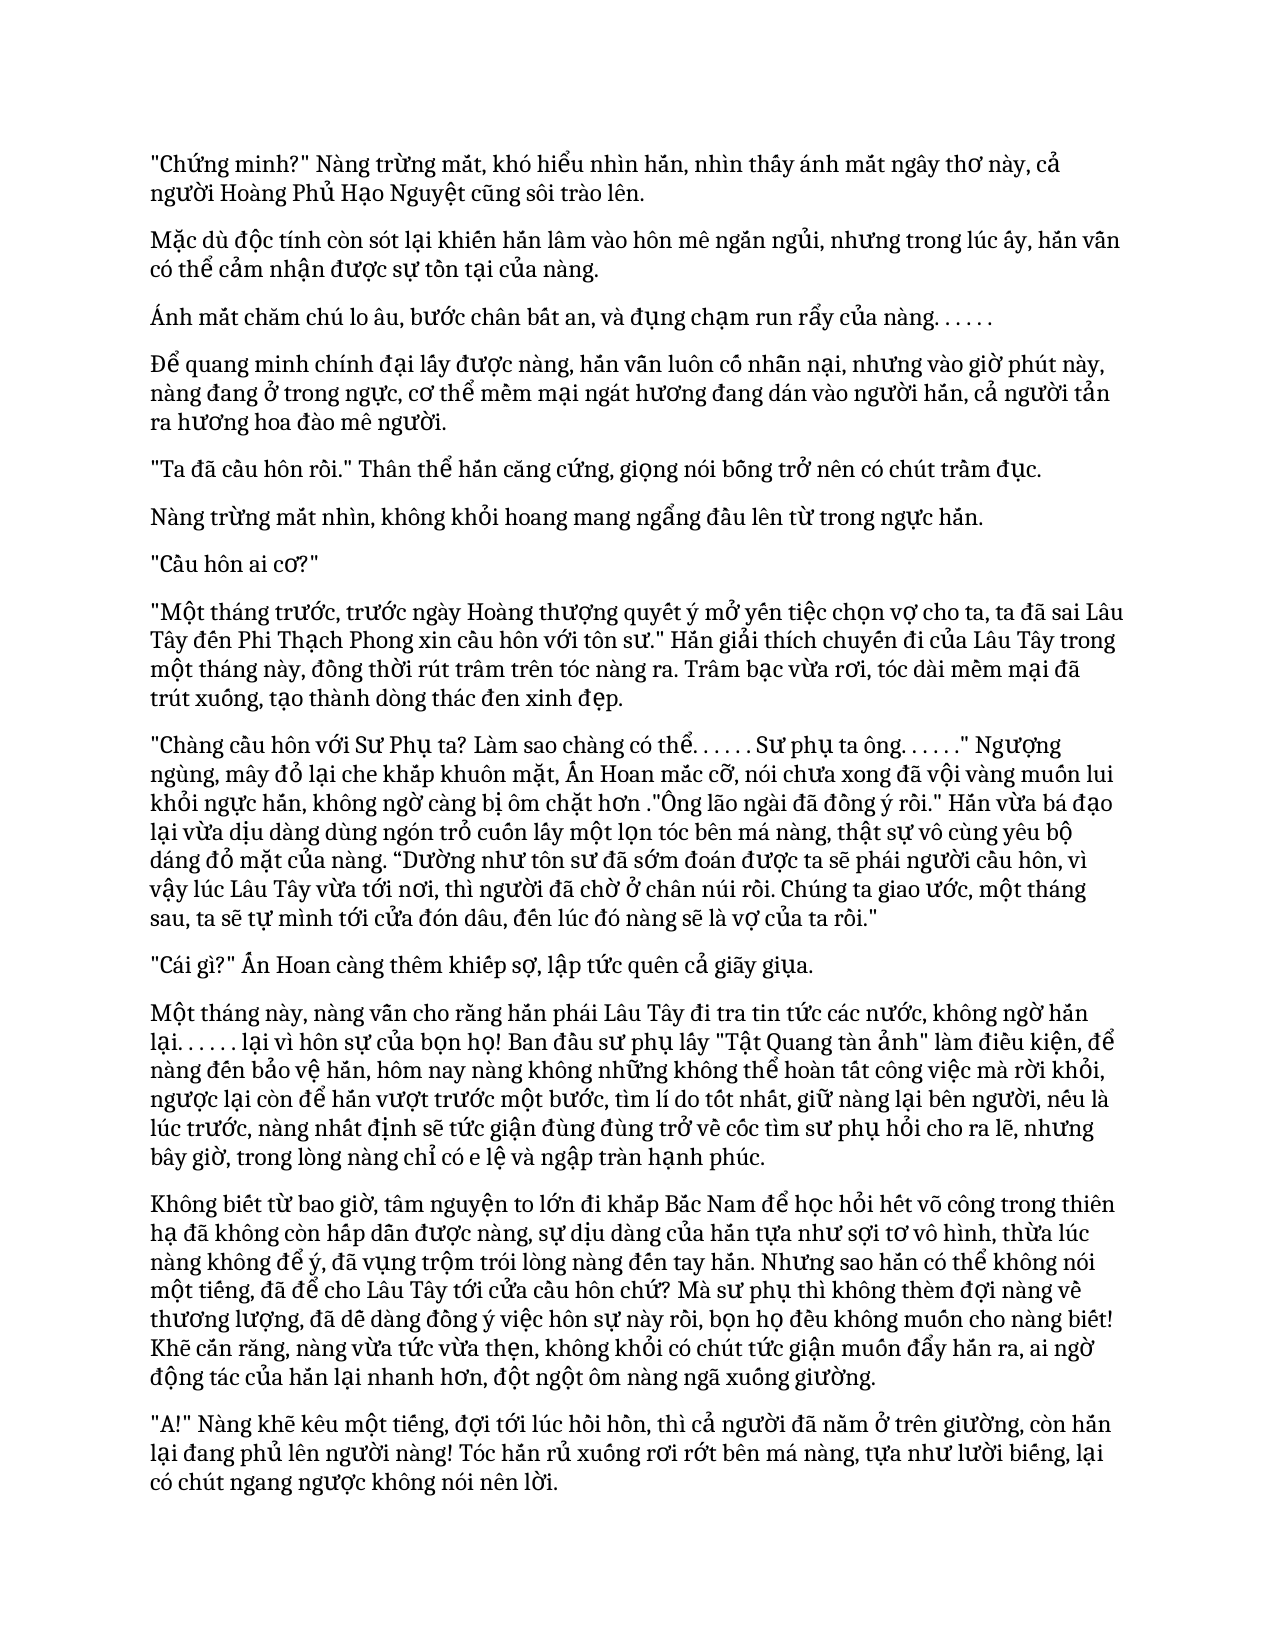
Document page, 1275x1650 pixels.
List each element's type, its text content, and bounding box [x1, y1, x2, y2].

text "Chàng cầu hôn với Sư Phụ ta? Làm sao chàng có thể. . . . . . Sư phụ ta ông. . . . . ." Ngượng ngùng, mây đỏ lại che khắp khuôn mặt, Ấn Hoan mắc cỡ, nói chưa xong đã vội vàng muốn lui khỏi ngực hắn, không ngờ càng bị ôm chặt hơn ."Ông lão ngài đã đồng ý rồi." Hắn vừa bá đạo lại vừa dịu dàng dùng ngón trỏ cuốn lấy một lọn tóc bên má nàng, thật sự vô cùng yêu bộ dáng đỏ mặt của nàng. “Dường như tôn sư đã sớm đoán được ta sẽ phái người cầu hôn, vì vậy lúc Lâu Tây vừa tới nơi, thì người đã chờ ở chân núi rồi. Chúng ta giao ước, một tháng sau, ta sẽ tự mình tới cửa đón dâu, đến lúc đó nàng sẽ là vợ của ta rồi." [150, 731, 1125, 932]
text "Cái gì?" Ấn Hoan càng thêm khiếp sợ, lập tức quên cả giãy giụa. [150, 951, 1125, 980]
text Một tháng này, nàng vẫn cho rằng hắn phái Lâu Tây đi tra tin tức các nước, không ngờ hắn lại. . . . . . lại vì hôn sự của bọn họ! Ban đầu sư phụ lấy "Tật Quang tàn ảnh" làm điều kiện, để nàng đến bảo vệ hắn, hôm nay nàng không những không thể hoàn tất công việc mà rời khỏi, ngược lại còn để hắn vượt trước một bước, tìm lí do tốt nhất, giữ nàng lại bên người, nếu là lúc trước, nàng nhất định sẽ tức giận đùng đùng trở về cốc tìm sư phụ hỏi cho ra lẽ, nhưng bây giờ, trong lòng nàng chỉ có e lệ và ngập tràn hạnh phúc. [150, 999, 1125, 1171]
text Để quang minh chính đại lấy được nàng, hắn vẫn luôn cố nhẫn nại, nhưng vào giờ phút này, nàng đang ở trong ngực, cơ thể mềm mại ngát hương đang dán vào người hắn, cả người tản ra hương hoa đào mê người. [150, 350, 1125, 436]
text "Một tháng trước, trước ngày Hoàng thượng quyết ý mở yến tiệc chọn vợ cho ta, ta đã sai Lâu Tây đến Phi Thạch Phong xin cầu hôn với tôn sư." Hắn giải thích chuyến đi của Lâu Tây trong một tháng này, đồng thời rút trâm trên tóc nàng ra. Trâm bạc vừa rơi, tóc dài mềm mại đã trút xuống, tạo thành dòng thác đen xinh đẹp. [150, 597, 1125, 712]
text Không biết từ bao giờ, tâm nguyện to lớn đi khắp Bắc Nam để học hỏi hết võ công trong thiên hạ đã không còn hấp dẫn được nàng, sự dịu dàng của hắn tựa như sợi tơ vô hình, thừa lúc nàng không để ý, đã vụng trộm trói lòng nàng đến tay hắn. Nhưng sao hắn có thể không nói một tiếng, đã để cho Lâu Tây tới cửa cầu hôn chứ? Mà sư phụ thì không thèm đợi nàng về thương lượng, đã dễ dàng đồng ý việc hôn sự này rồi, bọn họ đều không muốn cho nàng biết! Khẽ cắn răng, nàng vừa tức vừa thẹn, không khỏi có chút tức giận muốn đẩy hắn ra, ai ngờ động tác của hắn lại nhanh hơn, đột ngột ôm nàng ngã xuống giường. [150, 1190, 1125, 1391]
text "Cầu hôn ai cơ?" [150, 550, 1125, 579]
text Nàng trừng mắt nhìn, không khỏi hoang mang ngẩng đầu lên từ trong ngực hắn. [150, 502, 1125, 531]
text "Chứng minh?" Nàng trừng mắt, khó hiểu nhìn hắn, nhìn thấy ánh mắt ngây thơ này, cả người Hoàng Phủ Hạo Nguyệt cũng sôi trào lên. [150, 150, 1125, 207]
text Mặc dù độc tính còn sót lại khiến hắn lâm vào hôn mê ngắn ngủi, nhưng trong lúc ấy, hắn vẫn có thể cảm nhận được sự tồn tại của nàng. [150, 226, 1125, 284]
text "A!" Nàng khẽ kêu một tiếng, đợi tới lúc hồi hồn, thì cả người đã nằm ở trên giường, còn hắn lại đang phủ lên người nàng! Tóc hắn rủ xuống rơi rớt bên má nàng, tựa như lười biếng, lại có chút ngang ngược không nói nên lời. [150, 1410, 1125, 1496]
text Ánh mắt chăm chú lo âu, bước chân bất an, và đụng chạm run rẩy của nàng. . . . . . [150, 302, 1125, 331]
text "Ta đã cầu hôn rồi." Thân thể hắn căng cứng, giọng nói bỗng trở nên có chút trầm đục. [150, 455, 1125, 484]
